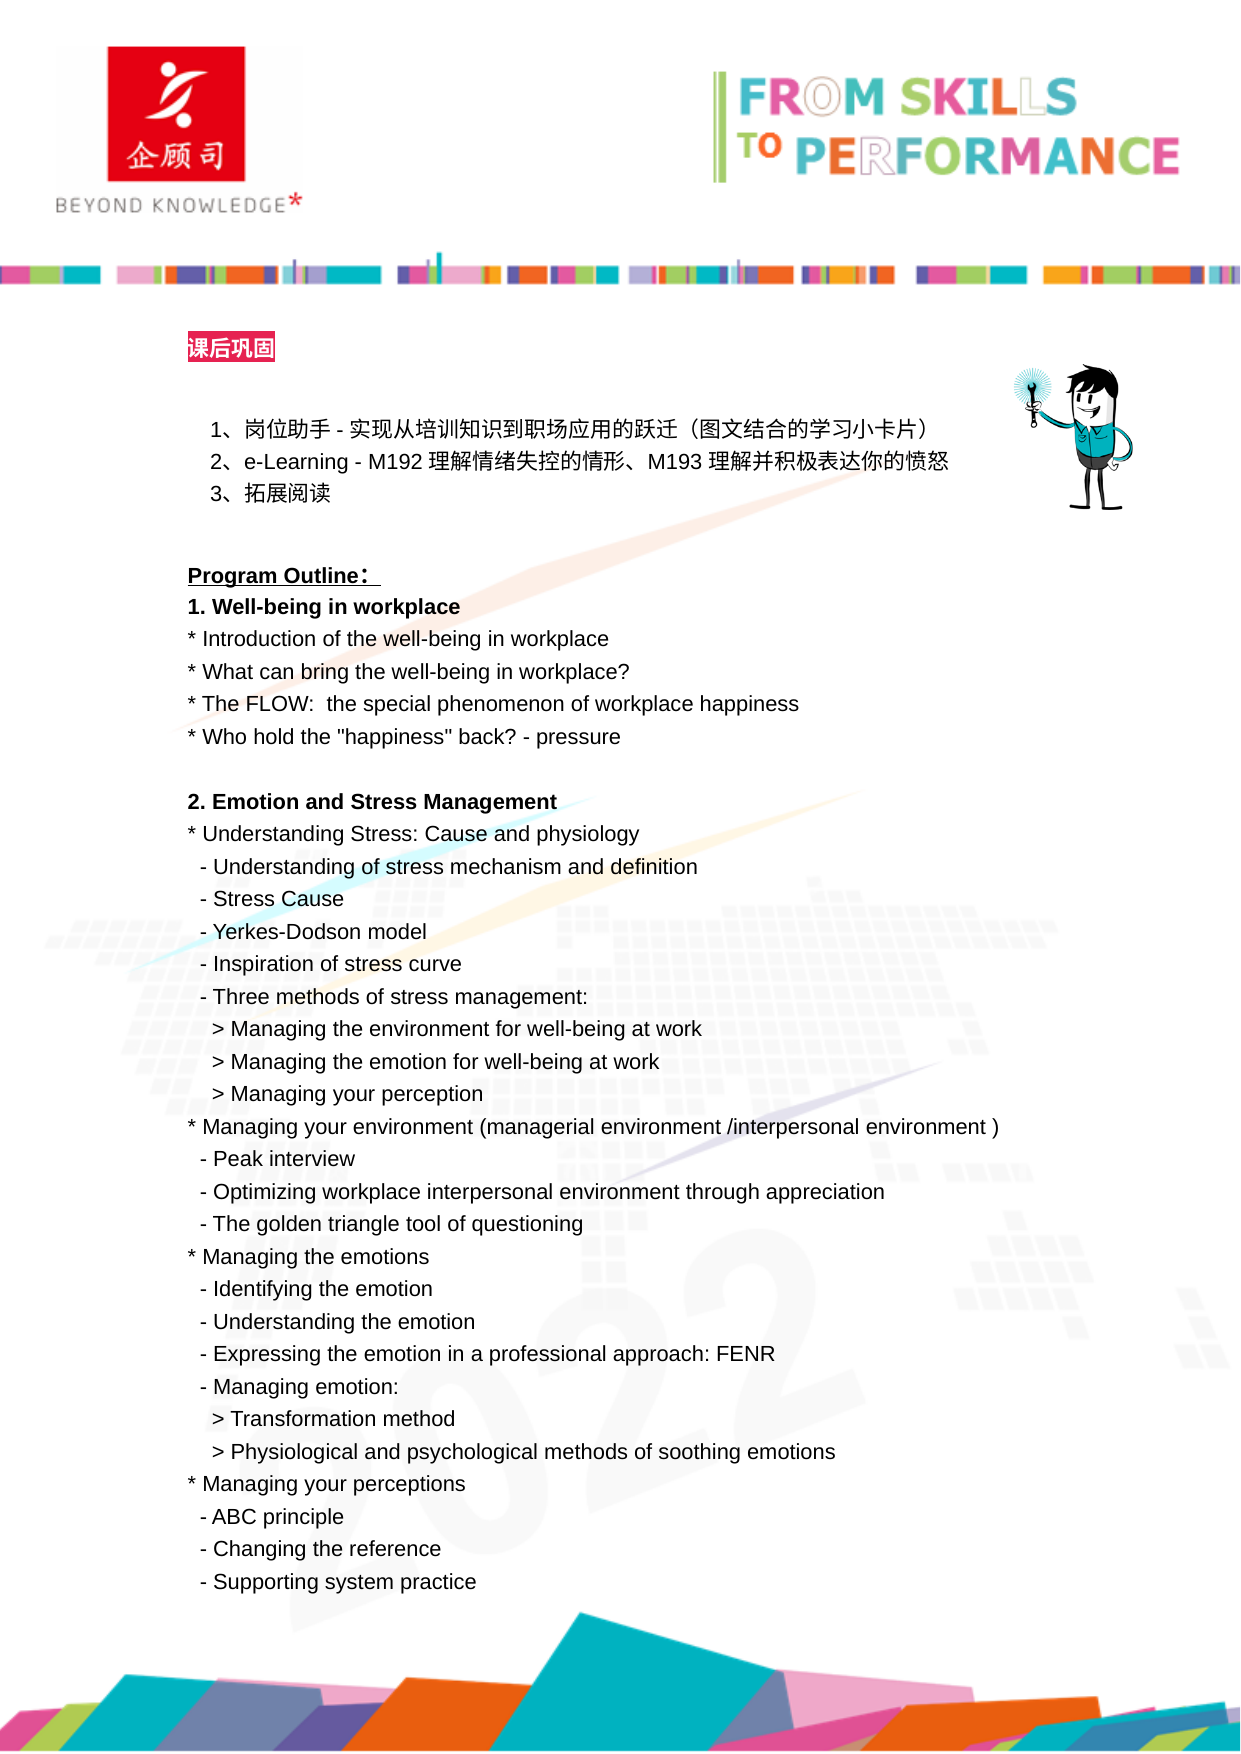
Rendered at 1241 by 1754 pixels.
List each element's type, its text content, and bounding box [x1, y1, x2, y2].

text Program Outline： [187, 558, 1053, 590]
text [187, 590, 1053, 1598]
text 课后巩固 [187, 330, 1053, 363]
picture [0, 0, 1241, 1754]
